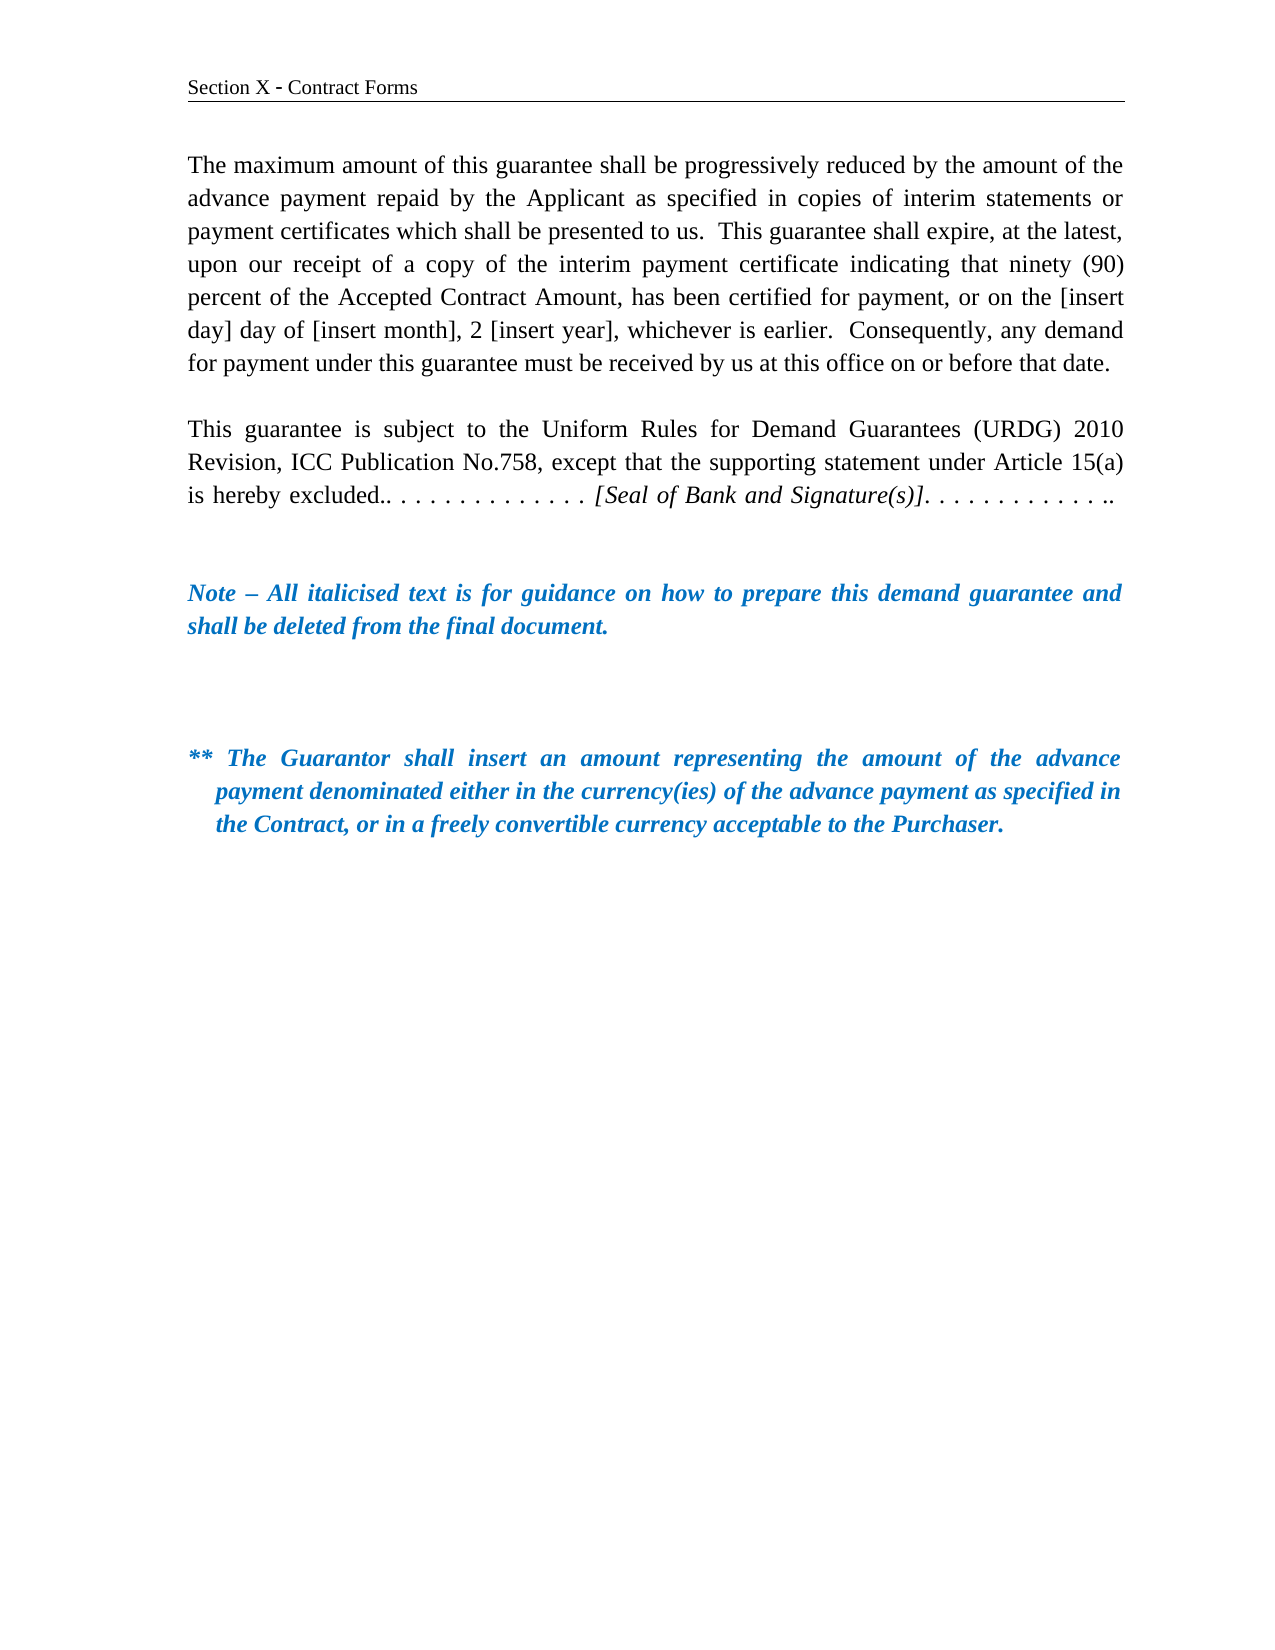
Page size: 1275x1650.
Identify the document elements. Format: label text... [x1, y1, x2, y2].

text ** The Guarantor shall insert an amount representing the amount of the advance payment denominated either in the currency(ies) of the advance payment as specified in the Contract, or in a freely convertible currency acceptable to the Purchaser. [187, 743, 1125, 838]
text Note – All italicised text is for guidance on how to prepare this demand guarantee and shall be deleted from the final document. [187, 578, 1125, 640]
text The maximum amount of this guarantee shall be progressively reduced by the amount of the advance payment repaid by the Applicant as specified in copies of interim statements or payment certificates which shall be presented to us. This guarantee shall expire, at the latest, upon our receipt of a copy of the interim payment certificate indicating that ninety (90) percent of the Accepted Contract Amount, has been certified for payment, or on the [insert day] day of [insert month], 2 [insert year], whichever is earlier. Consequently, any demand for payment under this guarantee must be received by us at this office on or before that date. [187, 150, 1125, 377]
text This guarantee is subject to the Uniform Rules for Demand Guarantees (URDG) 2010 Revision, ICC Publication No.758, except that the supporting statement under Article 15(a) is hereby excluded.. . . . . . . . . . . . . . [Seal of Bank and Signature(s)]. . . . . . . . . . . . .. [187, 414, 1125, 541]
